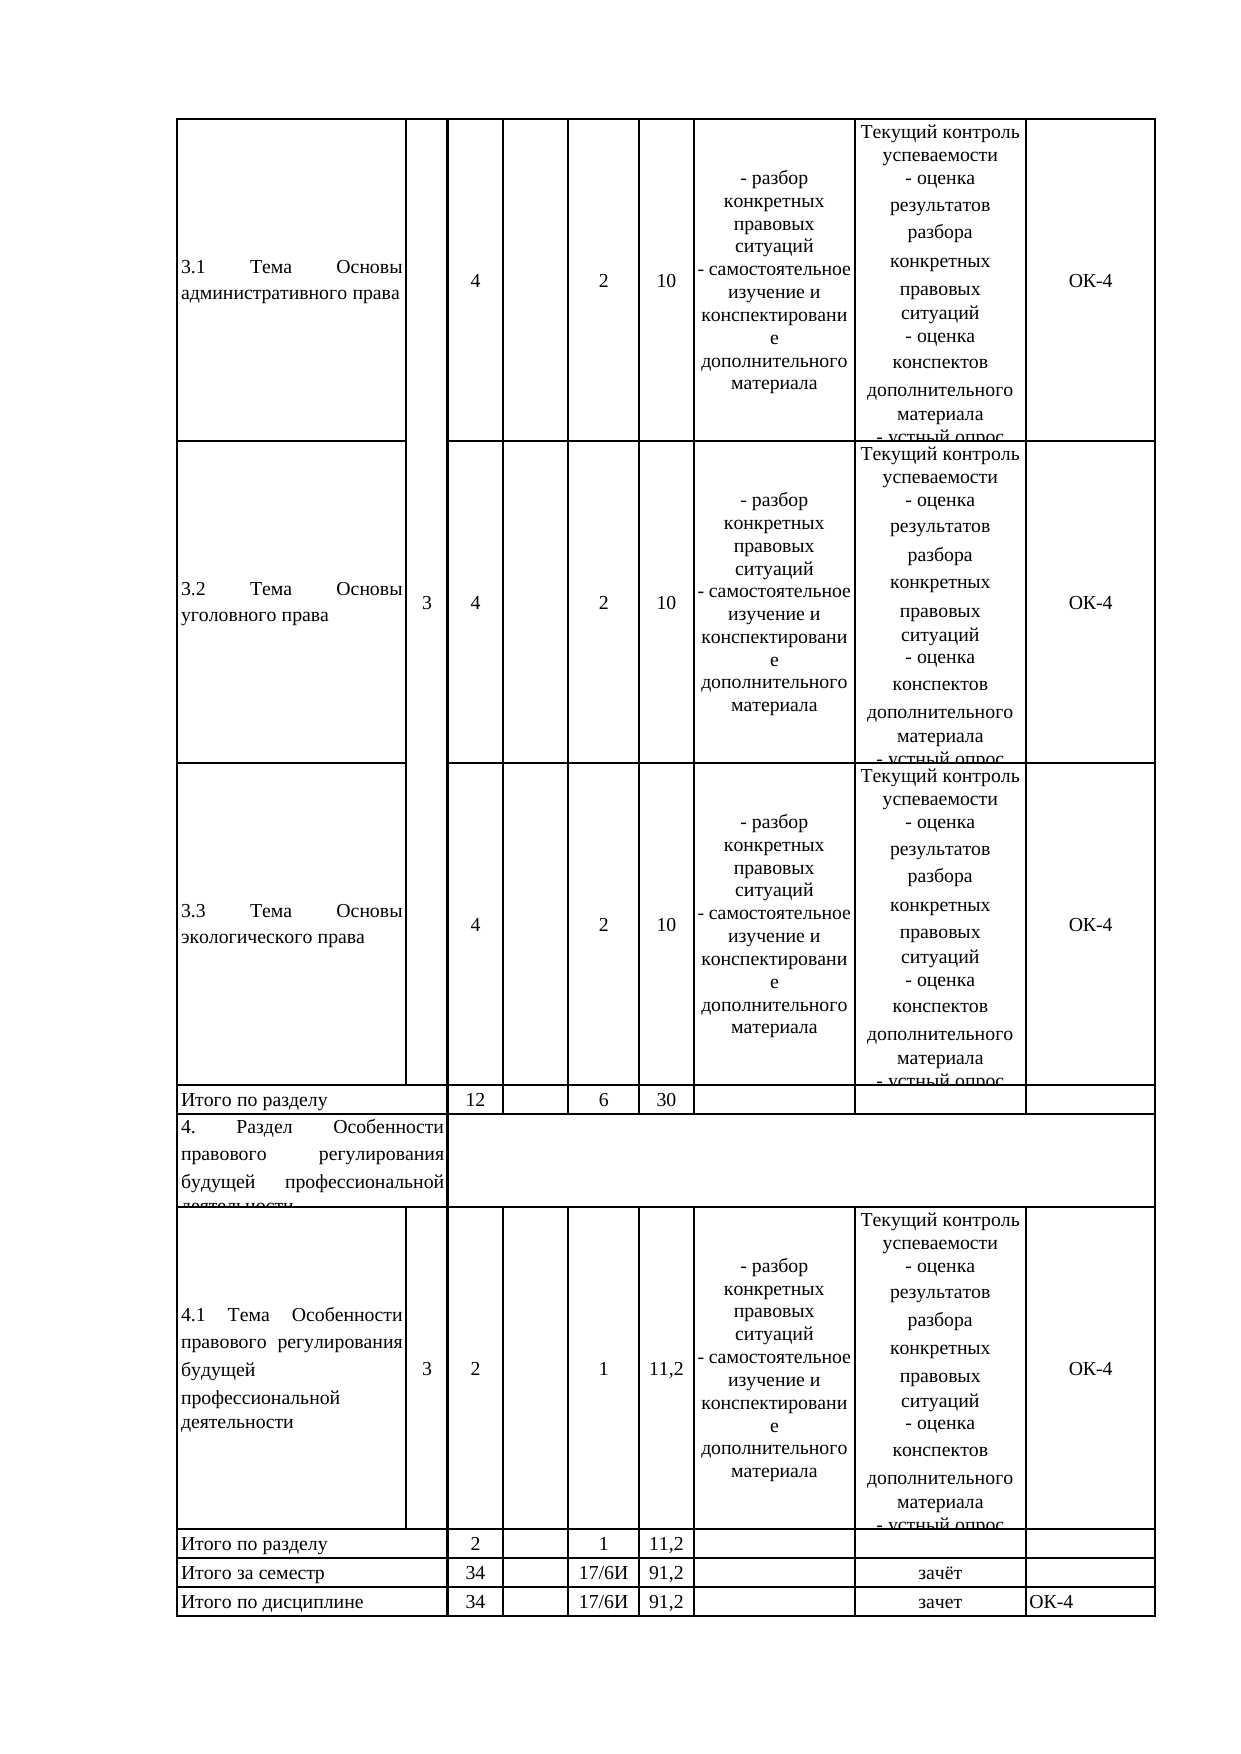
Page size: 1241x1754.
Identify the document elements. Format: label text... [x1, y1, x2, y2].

table_cell 1 [569, 1208, 638, 1528]
table_cell 2 [569, 442, 638, 762]
table_cell [504, 120, 567, 440]
table_cell зачёт [856, 1559, 1025, 1586]
table_cell Итого за семестр [178, 1559, 446, 1586]
table_cell - разбор конкретных правовых ситуаций - самостоятельное изучение и конспектировани е дополнительного материала [695, 120, 854, 440]
table_cell 10 [640, 764, 693, 1084]
table_cell [1027, 1559, 1154, 1586]
table_cell Итого по дисциплине [178, 1588, 446, 1614]
table_cell 3 [407, 1208, 446, 1528]
table_cell - разбор конкретных правовых ситуаций - самостоятельное изучение и конспектировани е дополнительного материала [695, 442, 854, 762]
table_cell [504, 1086, 567, 1113]
table_cell 11,2 [640, 1530, 693, 1557]
table_cell ОК-4 [1027, 1588, 1154, 1614]
table_cell 3.3 Тема Основы экологического права [178, 764, 405, 1084]
table_cell [504, 764, 567, 1084]
table_cell 34 [449, 1559, 502, 1586]
table_cell 10 [640, 442, 693, 762]
table_cell [695, 1530, 854, 1557]
table_cell ОК-4 [1027, 764, 1154, 1084]
table_cell [856, 1086, 1025, 1113]
table_cell 6 [569, 1086, 638, 1113]
table_cell 4 [449, 442, 502, 762]
table_cell 4. Раздел Особенности правового регулирования будущей профессиональной деятельности [178, 1115, 446, 1206]
table_cell 17/6И [569, 1559, 638, 1586]
table_cell Текущий контроль успеваемости - оценка результатов разбора конкретных правовых ситуаций - оценка конспектов дополнительного материала - устный опрос [856, 764, 1025, 1084]
table_cell 4 [449, 120, 502, 440]
table_cell [695, 1588, 854, 1614]
table_cell 17/6И [569, 1588, 638, 1614]
table_cell 91,2 [640, 1559, 693, 1586]
table_cell [504, 1530, 567, 1557]
table_cell - разбор конкретных правовых ситуаций - самостоятельное изучение и конспектировани е дополнительного материала [695, 764, 854, 1084]
table_cell 34 [449, 1588, 502, 1614]
table_cell - разбор конкретных правовых ситуаций - самостоятельное изучение и конспектировани е дополнительного материала [695, 1208, 854, 1528]
table_cell зачет [856, 1588, 1025, 1614]
table_cell [1027, 1530, 1154, 1557]
table_cell 2 [449, 1530, 502, 1557]
table_cell [504, 1208, 567, 1528]
table_cell 10 [640, 120, 693, 440]
table_cell [449, 1115, 1154, 1206]
table_cell 3 [407, 120, 446, 1084]
table_cell ОК-4 [1027, 120, 1154, 440]
table_cell [504, 442, 567, 762]
table_cell Текущий контроль успеваемости - оценка результатов разбора конкретных правовых ситуаций - оценка конспектов дополнительного материала - устный опрос [856, 120, 1025, 440]
table_cell 3.1 Тема Основы административного права [178, 120, 405, 440]
table_cell 2 [569, 764, 638, 1084]
table_cell [695, 1086, 854, 1113]
table_cell 91,2 [640, 1588, 693, 1614]
table_cell 11,2 [640, 1208, 693, 1528]
table_cell 12 [449, 1086, 502, 1113]
table_cell ОК-4 [1027, 442, 1154, 762]
table_cell Итого по разделу [178, 1086, 446, 1113]
table_cell 2 [449, 1208, 502, 1528]
table_cell [695, 1559, 854, 1586]
table_cell 1 [569, 1530, 638, 1557]
table_cell Текущий контроль успеваемости - оценка результатов разбора конкретных правовых ситуаций - оценка конспектов дополнительного материала - устный опрос [856, 442, 1025, 762]
table_cell 2 [569, 120, 638, 440]
table_cell 3.2 Тема Основы уголовного права [178, 442, 405, 762]
table_cell [504, 1559, 567, 1586]
table_cell 4 [449, 764, 502, 1084]
table_cell [1027, 1086, 1154, 1113]
table_cell Текущий контроль успеваемости - оценка результатов разбора конкретных правовых ситуаций - оценка конспектов дополнительного материала - устный опрос [856, 1208, 1025, 1528]
table_cell [856, 1530, 1025, 1557]
table_cell 30 [640, 1086, 693, 1113]
table_cell [504, 1588, 567, 1614]
table_cell ОК-4 [1027, 1208, 1154, 1528]
table_cell 4.1 Тема Особенности правового регулирования будущей профессиональной деятельности [178, 1208, 405, 1528]
table_cell Итого по разделу [178, 1530, 446, 1557]
